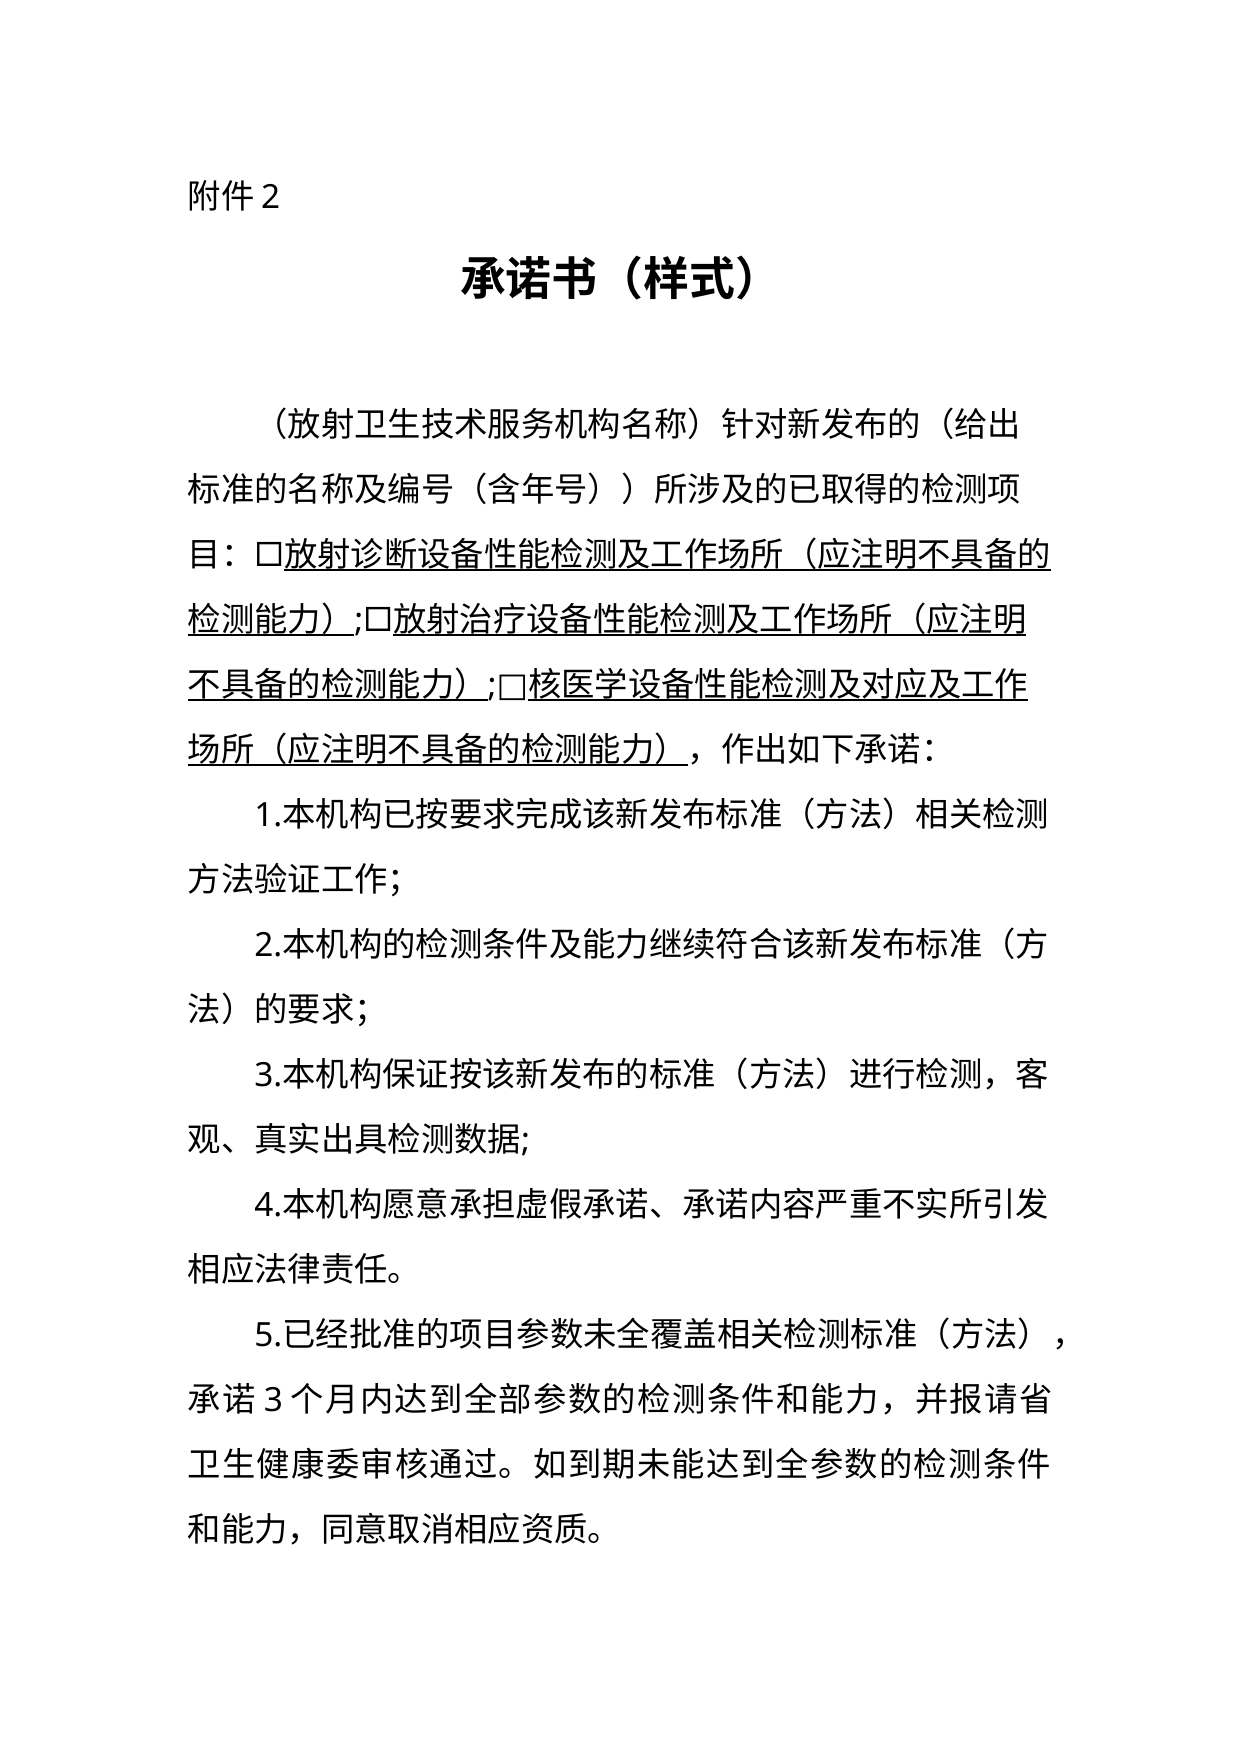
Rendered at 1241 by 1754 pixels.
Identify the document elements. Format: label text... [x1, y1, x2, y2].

text 承诺书（样式） [187, 227, 1053, 324]
text 4.本机构愿意承担虚假承诺、承诺内容严重不实所引发相应法律责任。 [187, 1169, 1053, 1299]
text 3.本机构保证按该新发布的标准（方法）进行检测，客观、真实出具检测数据; [187, 1039, 1053, 1169]
text 2.本机构的检测条件及能力继续符合该新发布标准（方法）的要求； [187, 909, 1053, 1039]
text （放射卫生技术服务机构名称）针对新发布的（给出标准的名称及编号（含年号））所涉及的已取得的检测项目：放射诊断设备性能检测及工作场所（应注明不具备的检测能力）;放射治疗设备性能检测及工作场所（应注明不具备的检测能力）;□核医学设备性能检测及对应及工作场所（应注明不具备的检测能力），作出如下承诺： [187, 389, 1053, 779]
text 1.本机构已按要求完成该新发布标准（方法）相关检测方法验证工作； [187, 779, 1053, 909]
text 附件2 [187, 162, 1053, 227]
text 5.已经批准的项目参数未全覆盖相关检测标准（方法），承诺3个月内达到全部参数的检测条件和能力，并报请省卫生健康委审核通过。如到期未能达到全参数的检测条件和能力，同意取消相应资质。 [187, 1299, 1053, 1559]
